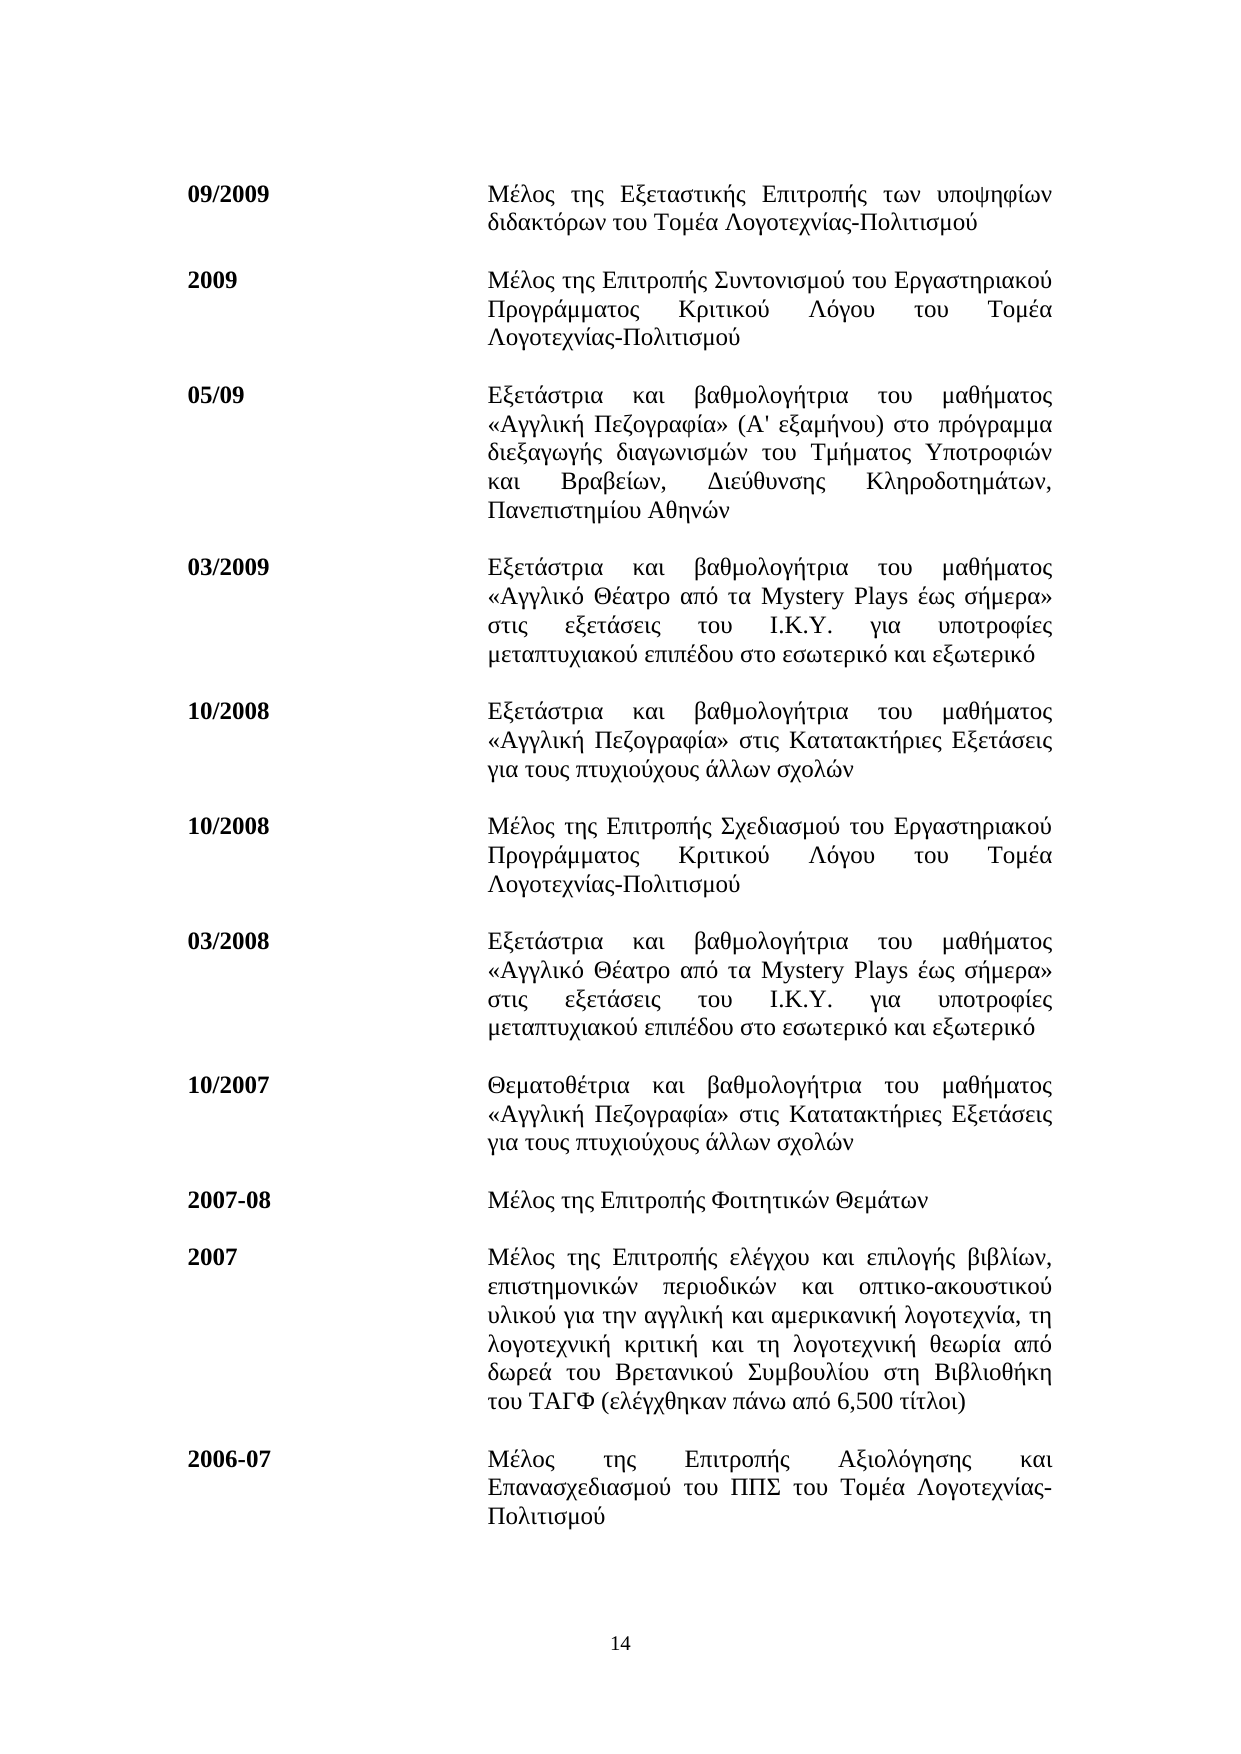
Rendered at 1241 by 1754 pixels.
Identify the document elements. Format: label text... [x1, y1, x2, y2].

text 2007 Μέλος της Επιτροπής ελέγχου και επιλογής βιβλίων, επιστημονικών περιοδικών και οπτικο-ακουστικού υλικού για την αγγλική και αμερικανική λογοτεχνία, τη λογοτεχνική κριτική και τη λογοτεχνική θεωρία από δωρεά του Βρετανικού Συμβουλίου στη Βιβλιοθήκη του ΤΑΓΦ (ελέγχθηκαν πάνω από 6,500 τίτλοι) [187, 1242, 1053, 1415]
text 03/2009 Εξετάστρια και βαθμολογήτρια του μαθήματος «Αγγλικό Θέατρο από τα Mystery Plays έως σήμερα» στις εξετάσεις του Ι.Κ.Υ. για υποτροφίες μεταπτυχιακού επιπέδου στο εσωτερικό και εξωτερικό [187, 552, 1053, 667]
text 05/09 Εξετάστρια και βαθμολογήτρια του μαθήματος «Αγγλική Πεζογραφία» (Α' εξαμήνου) στο πρόγραμμα διεξαγωγής διαγωνισμών του Τμήματος Υποτροφιών και Βραβείων, Διεύθυνσης Κληροδοτημάτων, Πανεπιστημίου Αθηνών [187, 380, 1053, 524]
text 2006-07 Μέλος της Επιτροπής Αξιολόγησης και Επανασχεδιασμού του ΠΠΣ του Τομέα Λογοτεχνίας-Πολιτισμού [187, 1444, 1053, 1530]
text 09/2009 Μέλος της Εξεταστικής Επιτροπής των υποψηφίων διδακτόρων του Τομέα Λογοτεχνίας-Πολιτισμού [187, 179, 1053, 236]
text 10/2008 Μέλος της Επιτροπής Σχεδιασμού του Εργαστηριακού Προγράμματος Κριτικού Λόγου του Τομέα Λογοτεχνίας-Πολιτισμού [187, 811, 1053, 897]
text 10/2007 Θεματοθέτρια και βαθμολογήτρια του μαθήματος «Αγγλική Πεζογραφία» στις Κατατακτήριες Εξετάσεις για τους πτυχιούχους άλλων σχολών [187, 1070, 1053, 1156]
text 03/2008 Εξετάστρια και βαθμολογήτρια του μαθήματος «Αγγλικό Θέατρο από τα Mystery Plays έως σήμερα» στις εξετάσεις του Ι.Κ.Υ. για υποτροφίες μεταπτυχιακού επιπέδου στο εσωτερικό και εξωτερικό [187, 926, 1053, 1041]
text 10/2008 Εξετάστρια και βαθμολογήτρια του μαθήματος «Αγγλική Πεζογραφία» στις Κατατακτήριες Εξετάσεις για τους πτυχιούχους άλλων σχολών [187, 696, 1053, 782]
text 2007-08 Μέλος της Επιτροπής Φοιτητικών Θεμάτων [187, 1185, 1053, 1214]
text 2009 Μέλος της Επιτροπής Συντονισμού του Εργαστηριακού Προγράμματος Κριτικού Λόγου του Τομέα Λογοτεχνίας-Πολιτισμού [187, 265, 1053, 351]
